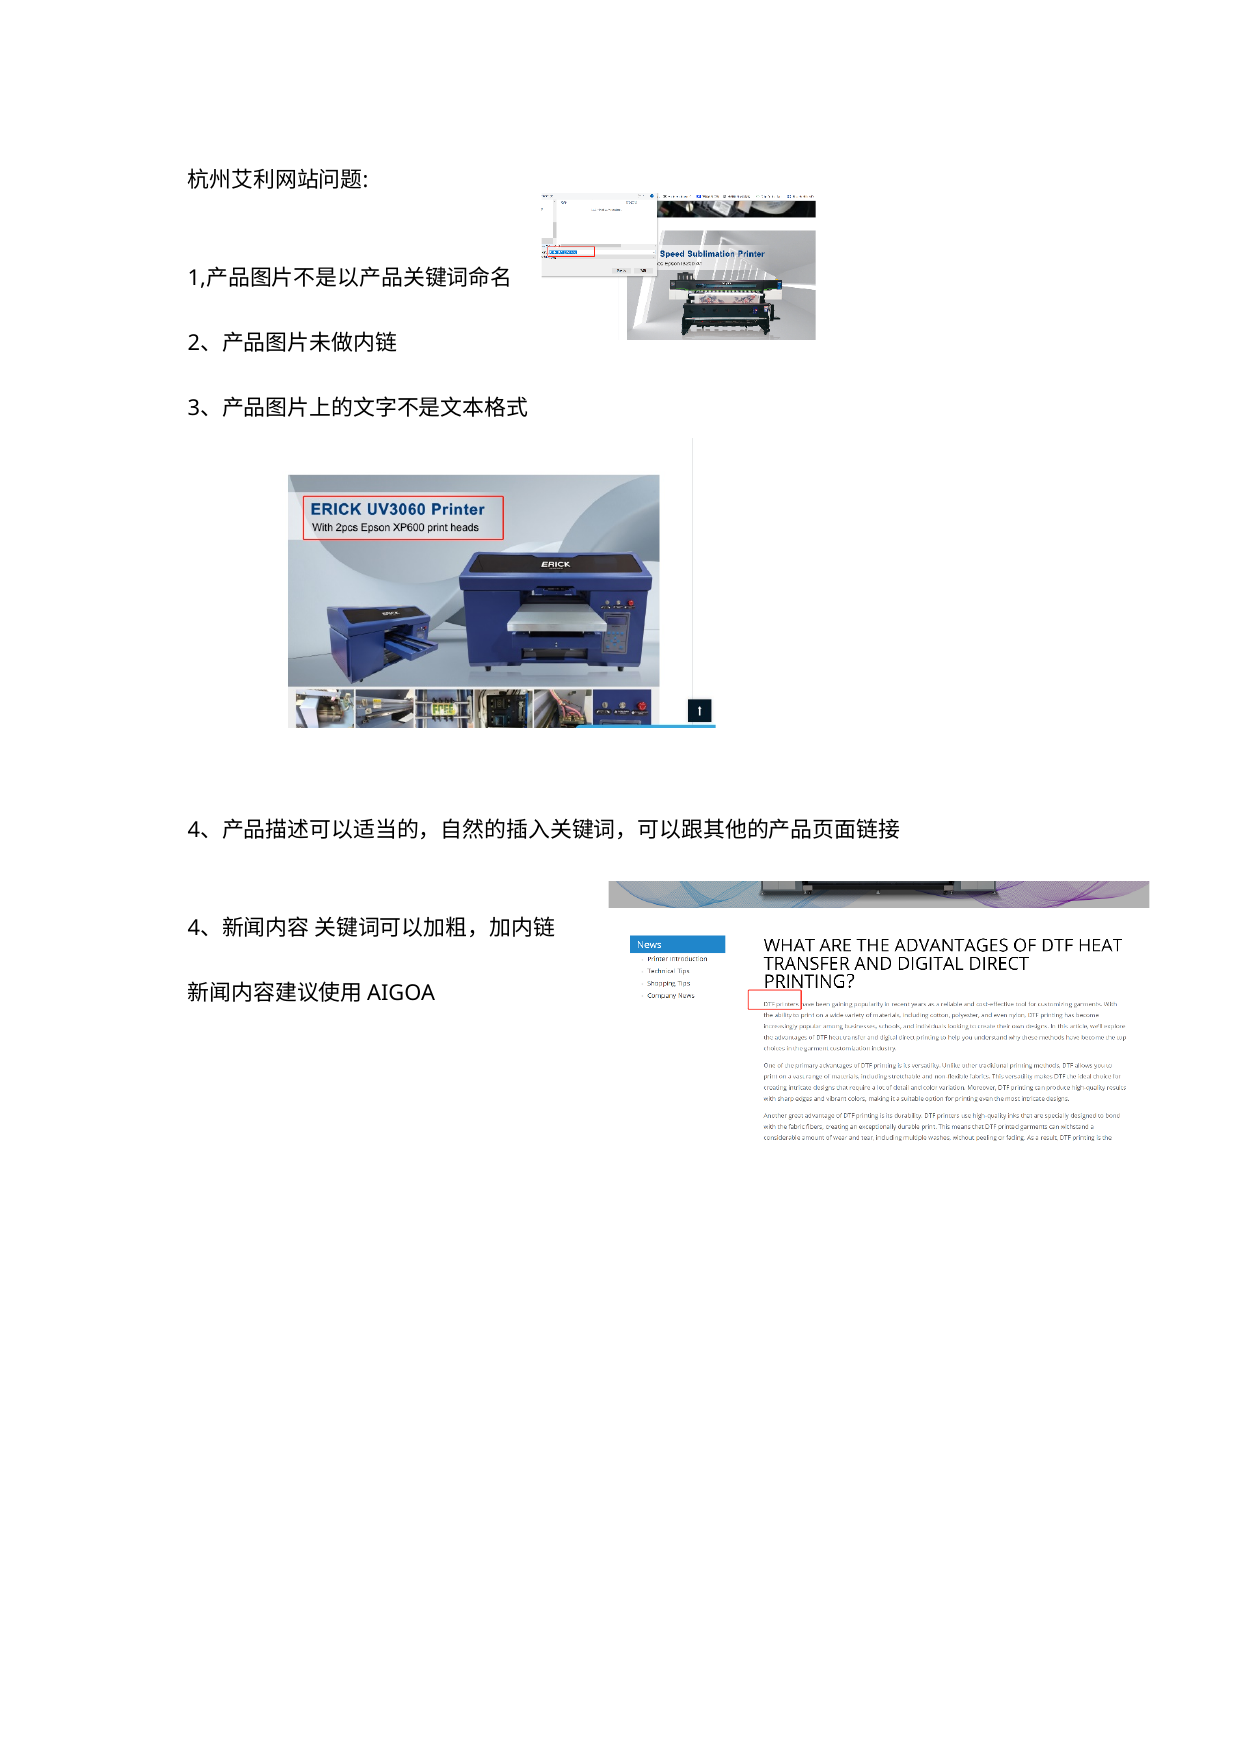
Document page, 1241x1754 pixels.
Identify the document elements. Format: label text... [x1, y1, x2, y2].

text 2、产品图片未做内链 [187, 324, 1053, 357]
text 杭州艾利网站问题: [187, 162, 1053, 194]
picture [541, 292, 816, 324]
text 4、产品描述可以适当的，自然的插入关键词，可以跟其他的产品页面链接 [187, 812, 1053, 844]
picture [608, 881, 1150, 1141]
text 1,产品图片不是以产品关键词命名 [187, 259, 1053, 292]
picture [541, 194, 816, 259]
text 3、产品图片上的文字不是文本格式 [187, 389, 1053, 422]
text 新闻内容建议使用AIGOA [187, 974, 1053, 1007]
picture [261, 438, 716, 728]
text 4、新闻内容 关键词可以加粗，加内链 [187, 909, 1053, 942]
